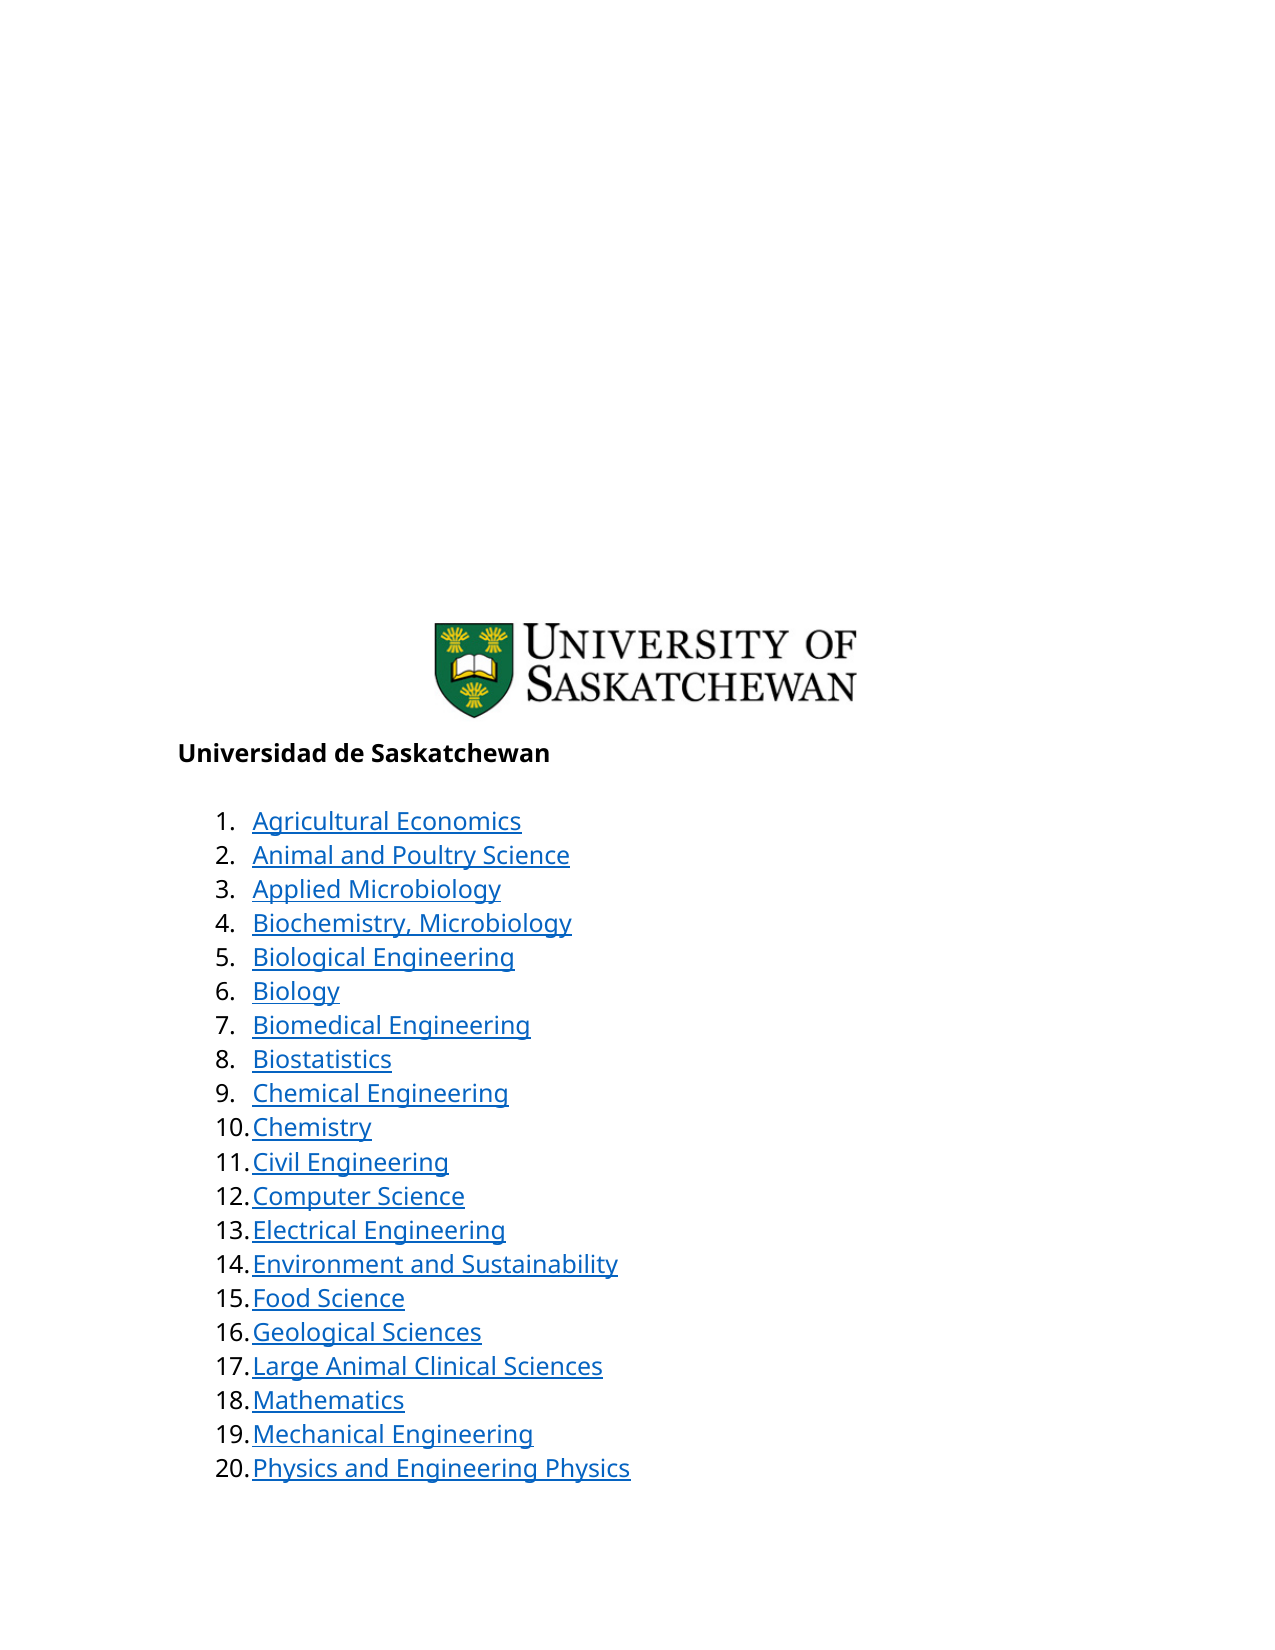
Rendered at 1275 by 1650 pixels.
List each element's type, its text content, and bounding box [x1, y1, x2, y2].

list Chemistry [215, 1110, 1098, 1144]
picture [418, 620, 857, 735]
list Agricultural Economics [215, 803, 1098, 838]
list Civil Engineering [215, 1144, 1098, 1178]
list Large Animal Clinical Sciences [215, 1348, 1098, 1383]
text Universidad de Saskatchewan [177, 735, 1098, 769]
list Physics and Engineering Physics [215, 1451, 1098, 1485]
list Computer Science [215, 1178, 1098, 1212]
list Biological Engineering [215, 940, 1098, 974]
list Mechanical Engineering [215, 1417, 1098, 1451]
list Animal and Poultry Science [215, 838, 1098, 872]
list Chemical Engineering [215, 1076, 1098, 1110]
list Electrical Engineering [215, 1212, 1098, 1246]
list Geological Sciences [215, 1314, 1098, 1348]
list Biomedical Engineering [215, 1008, 1098, 1042]
list Biochemistry, Microbiology [215, 906, 1098, 940]
list Mathematics [215, 1383, 1098, 1417]
list Applied Microbiology [215, 872, 1098, 906]
list Biology [215, 974, 1098, 1008]
list Biostatistics [215, 1042, 1098, 1076]
list Food Science [215, 1280, 1098, 1314]
list Environment and Sustainability [215, 1246, 1098, 1280]
